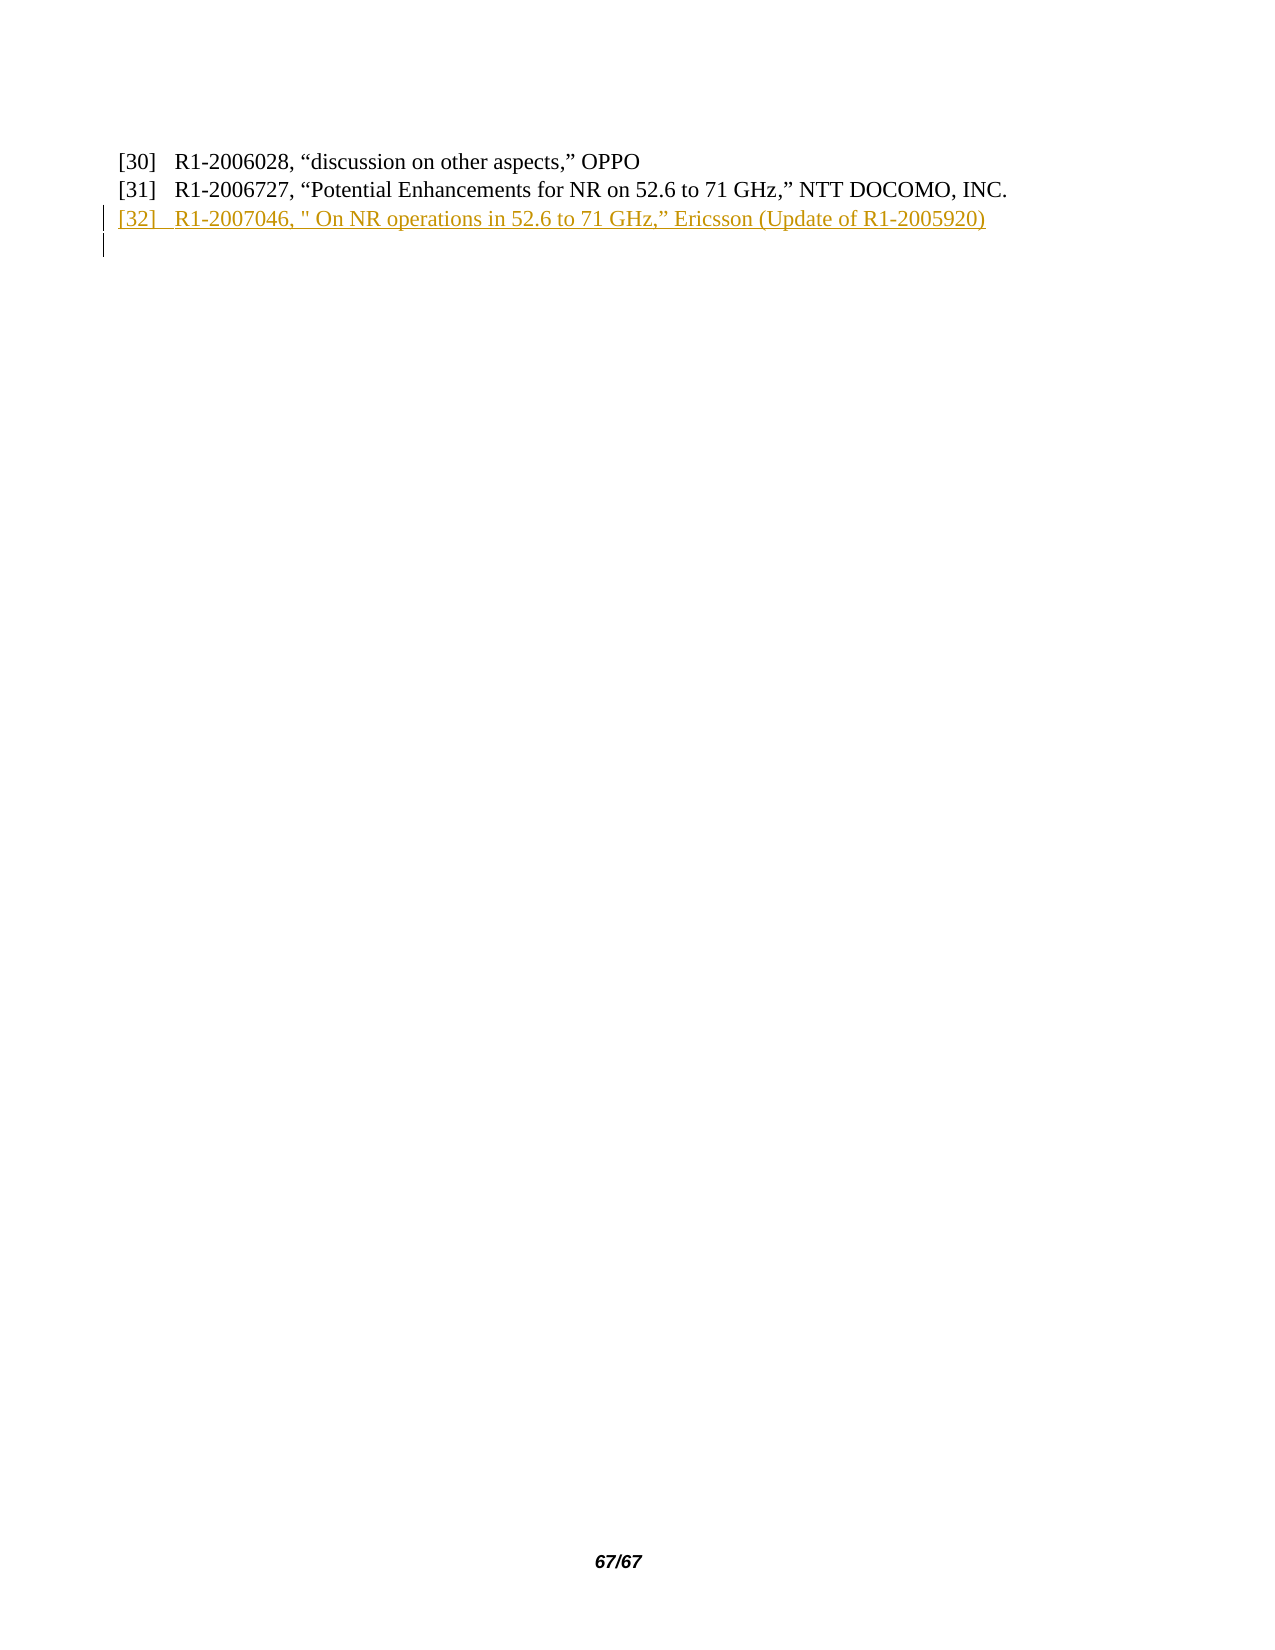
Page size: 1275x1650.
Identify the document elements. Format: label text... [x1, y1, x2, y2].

list R1-2006028, “discussion on other aspects,” OPPO [118, 148, 1157, 174]
list R1-2006727, “Potential Enhancements for NR on 52.6 to 71 GHz,” NTT DOCOMO, INC. [118, 176, 1157, 202]
